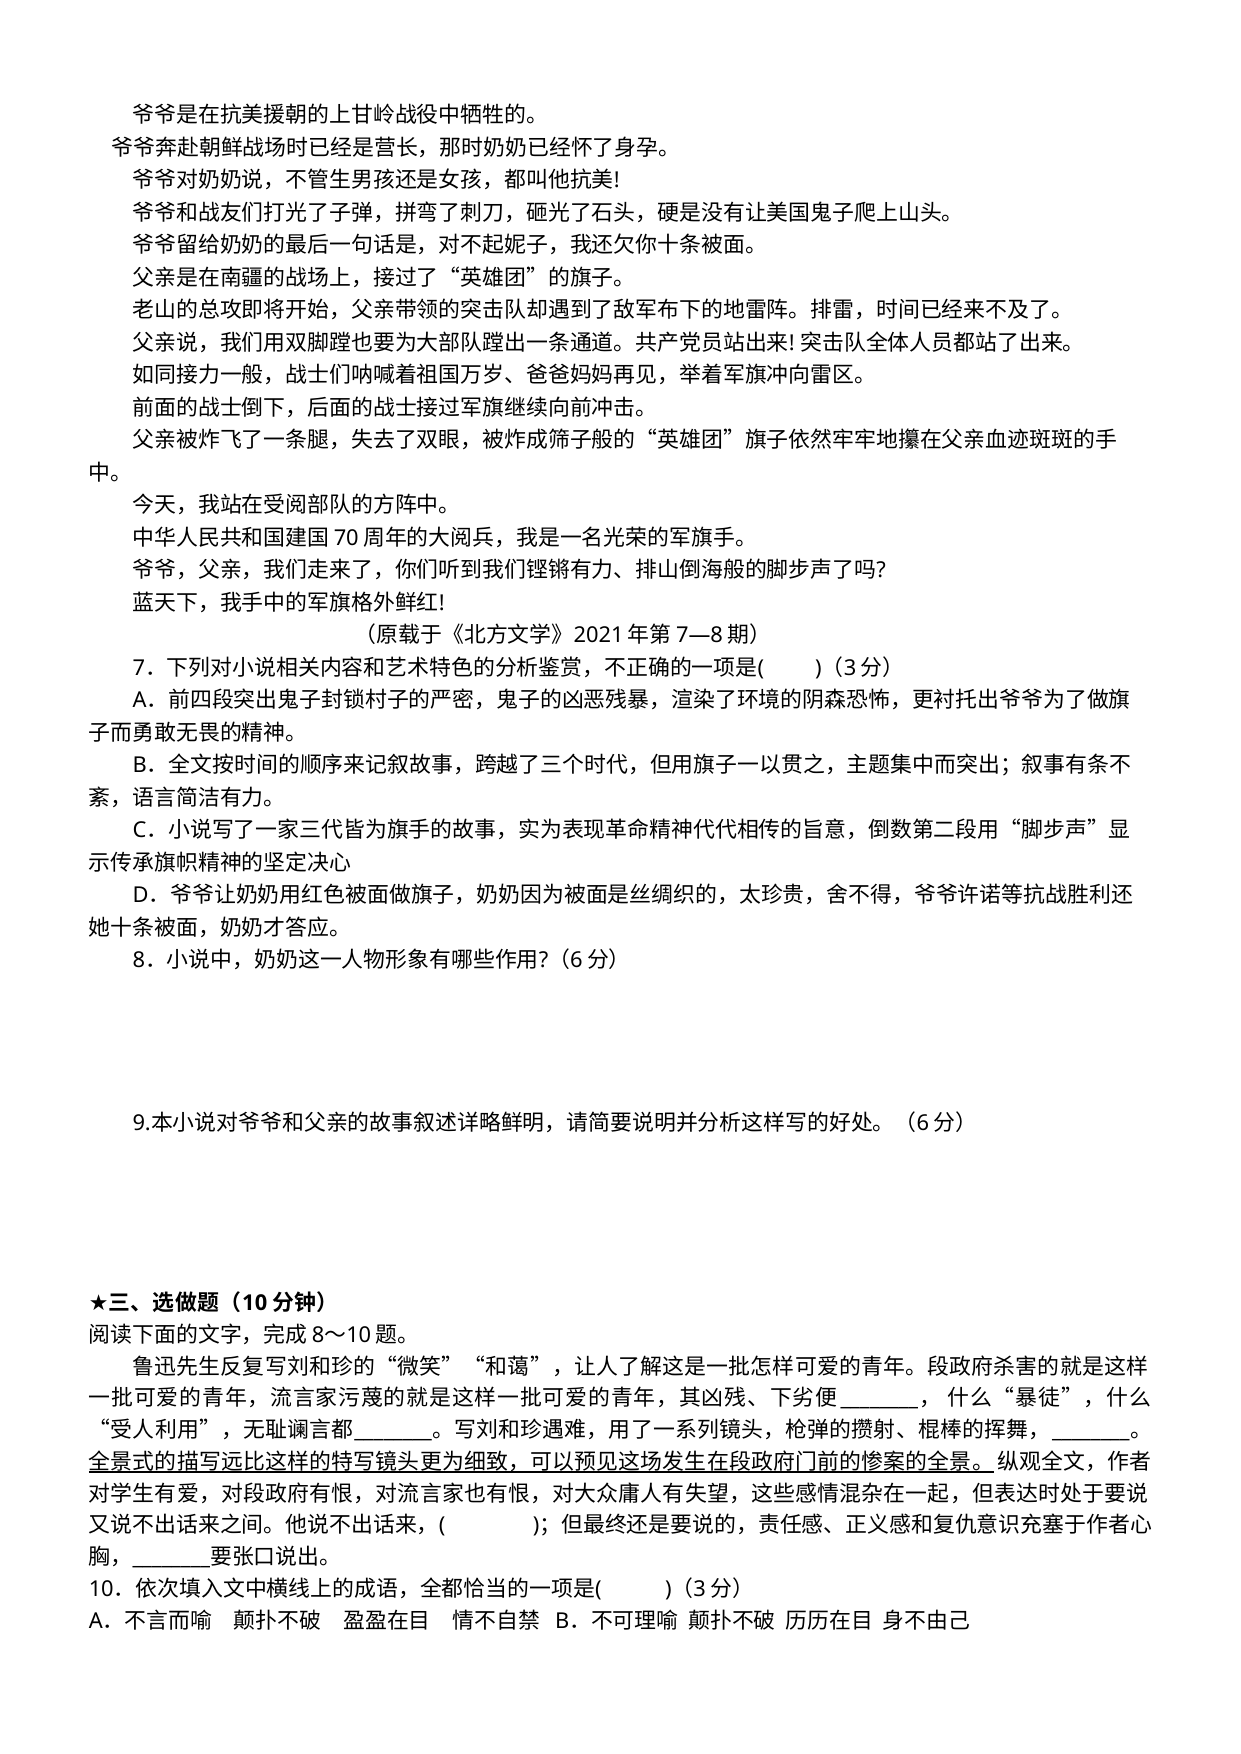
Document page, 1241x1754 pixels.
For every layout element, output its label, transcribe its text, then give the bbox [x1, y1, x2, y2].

list 9.本小说对爷爷和父亲的故事叙述详略鲜明，请简要说明并分析这样写的好处。（6分） [88, 1104, 1152, 1136]
text 爷爷，父亲，我们走来了，你们听到我们铿锵有力、排山倒海般的脚步声了吗? [88, 552, 1152, 584]
text A．不言而喻 颠扑不破 盈盈在目 情不自禁 B．不可理喻 颠扑不破 历历在目 身不由己 [88, 1603, 1152, 1634]
text C．小说写了一家三代皆为旗手的故事，实为表现革命精神代代相传的旨意，倒数第二段用“脚步声”显示传承旗帜精神的坚定决心 [88, 812, 1152, 877]
text 如同接力一般，战士们呐喊着祖国万岁、爸爸妈妈再见，举着军旗冲向雷区。 [88, 357, 1152, 389]
text 中华人民共和国建国70周年的大阅兵，我是一名光荣的军旗手。 [88, 519, 1152, 552]
text ★三、选做题（10分钟） [88, 1285, 1152, 1317]
text 8．小说中，奶奶这一人物形象有哪些作用?（6分） [88, 942, 1152, 974]
text 爷爷留给奶奶的最后一句话是，对不起妮子，我还欠你十条被面。 [88, 227, 1152, 259]
text 爷爷奔赴朝鲜战场时已经是营长，那时奶奶已经怀了身孕。 [88, 129, 1152, 162]
text 鲁迅先生反复写刘和珍的“微笑”“和蔼”，让人了解这是一批怎样可爱的青年。段政府杀害的就是这样一批可爱的青年，流言家污蔑的就是这样一批可爱的青年，其凶残、下劣便________， 什么“暴徒”，什么“受人利用”，无耻谰言都________。写刘和珍遇难，用了一系列镜头，枪弹的攒射、棍棒的挥舞，________。全景式的描写远比这样的特写镜头更为细致，可以预见这场发生在段政府门前的惨案的全景。纵观全文，作者对学生有爱，对段政府有恨，对流言家也有恨，对大众庸人有失望，这些感情混杂在一起，但表达时处于要说又说不出话来之间。他说不出话来，( )；但最终还是要说的，责任感、正义感和复仇意识充塞于作者心胸，________要张口说出。 [88, 1349, 1152, 1571]
text B．全文按时间的顺序来记叙故事，跨越了三个时代，但用旗子一以贯之，主题集中而突出；叙事有条不紊，语言简洁有力。 [88, 747, 1152, 812]
text 父亲说，我们用双脚蹚也要为大部队蹚出一条通道。共产党员站出来! 突击队全体人员都站了出来。 [88, 324, 1152, 357]
text D．爷爷让奶奶用红色被面做旗子，奶奶因为被面是丝绸织的，太珍贵，舍不得，爷爷许诺等抗战胜利还她十条被面，奶奶才答应。 [88, 877, 1152, 942]
text 爷爷对奶奶说，不管生男孩还是女孩，都叫他抗美! [88, 162, 1152, 194]
text 父亲是在南疆的战场上，接过了“英雄团”的旗子。 [88, 259, 1152, 292]
text 前面的战士倒下，后面的战士接过军旗继续向前冲击。 [88, 389, 1152, 422]
text 爷爷和战友们打光了子弹，拼弯了刺刀，砸光了石头，硬是没有让美国鬼子爬上山头。 [88, 194, 1152, 227]
text 阅读下面的文字，完成8～10题。 [88, 1317, 1152, 1349]
text A．前四段突出鬼子封锁村子的严密，鬼子的凶恶残暴，渲染了环境的阴森恐怖，更衬托出爷爷为了做旗子而勇敢无畏的精神。 [88, 682, 1152, 747]
text 老山的总攻即将开始，父亲带领的突击队却遇到了敌军布下的地雷阵。排雷，时间已经来不及了。 [88, 292, 1152, 324]
text 爷爷是在抗美援朝的上甘岭战役中牺牲的。 [88, 97, 1152, 129]
text 蓝天下，我手中的军旗格外鲜红! [88, 584, 1152, 617]
text 父亲被炸飞了一条腿，失去了双眼，被炸成筛子般的“英雄团”旗子依然牢牢地攥在父亲血迹斑斑的手中。 [88, 422, 1152, 487]
text 今天，我站在受阅部队的方阵中。 [88, 487, 1152, 519]
text 10．依次填入文中横线上的成语，全都恰当的一项是( )（3分） [88, 1571, 1152, 1603]
text （原载于《北方文学》2021年第7—8期） [88, 617, 1152, 649]
text 7．下列对小说相关内容和艺术特色的分析鉴赏，不正确的一项是( )（3分） [88, 649, 1152, 682]
